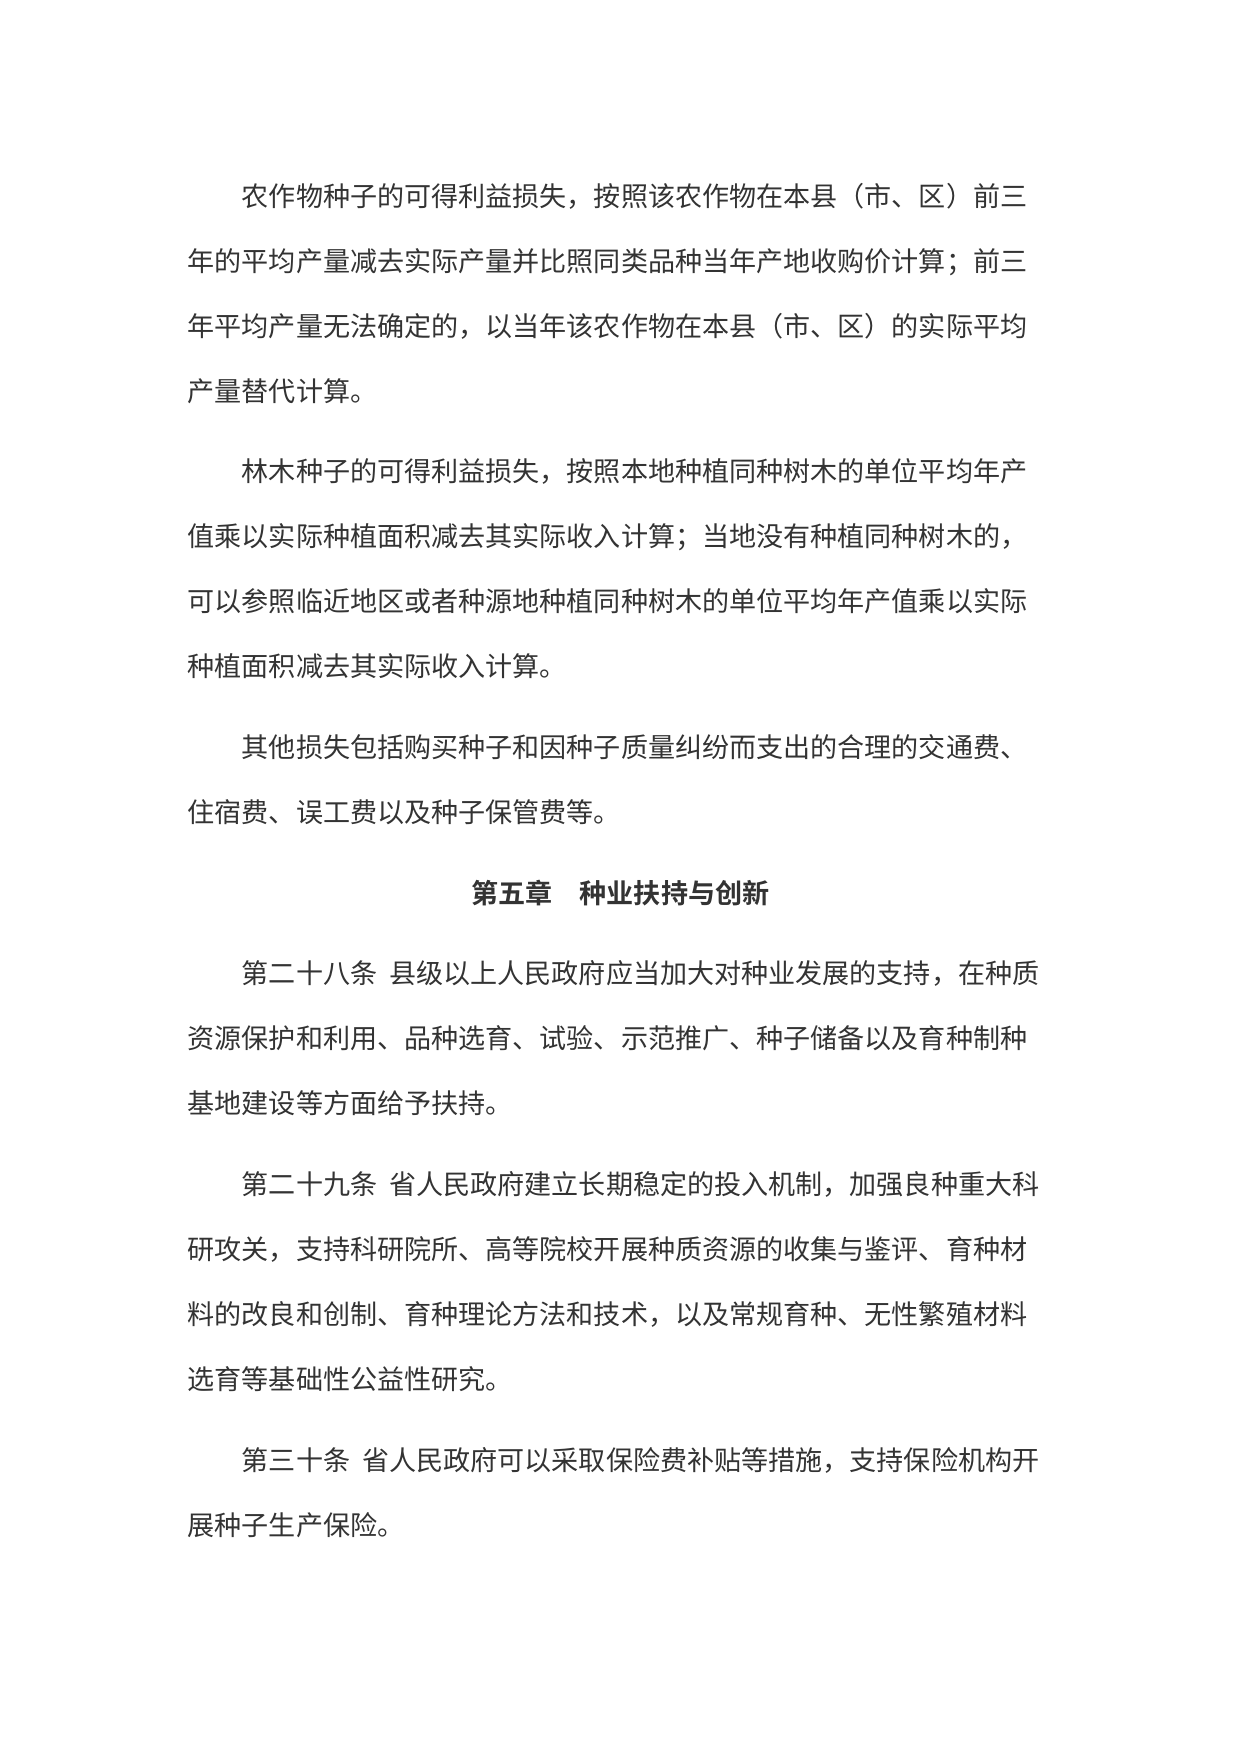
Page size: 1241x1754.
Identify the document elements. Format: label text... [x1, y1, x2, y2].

text 第二十九条 省人民政府建立长期稳定的投入机制，加强良种重大科研攻关，支持科研院所、高等院校开展种质资源的收集与鉴评、育种材料的改良和创制、育种理论方法和技术，以及常规育种、无性繁殖材料选育等基础性公益性研究。 [187, 1150, 1053, 1410]
text 林木种子的可得利益损失，按照本地种植同种树木的单位平均年产值乘以实际种植面积减去其实际收入计算；当地没有种植同种树木的，可以参照临近地区或者种源地种植同种树木的单位平均年产值乘以实际种植面积减去其实际收入计算。 [187, 438, 1053, 698]
text 第三十条 省人民政府可以采取保险费补贴等措施，支持保险机构开展种子生产保险。 [187, 1426, 1053, 1556]
text 第二十八条 县级以上人民政府应当加大对种业发展的支持，在种质资源保护和利用、品种选育、试验、示范推广、种子储备以及育种制种基地建设等方面给予扶持。 [187, 939, 1053, 1134]
text 农作物种子的可得利益损失，按照该农作物在本县（市、区）前三年的平均产量减去实际产量并比照同类品种当年产地收购价计算；前三年平均产量无法确定的，以当年该农作物在本县（市、区）的实际平均产量替代计算。 [187, 162, 1053, 422]
text 第五章 种业扶持与创新 [187, 859, 1053, 924]
text 其他损失包括购买种子和因种子质量纠纷而支出的合理的交通费、住宿费、误工费以及种子保管费等。 [187, 713, 1053, 843]
